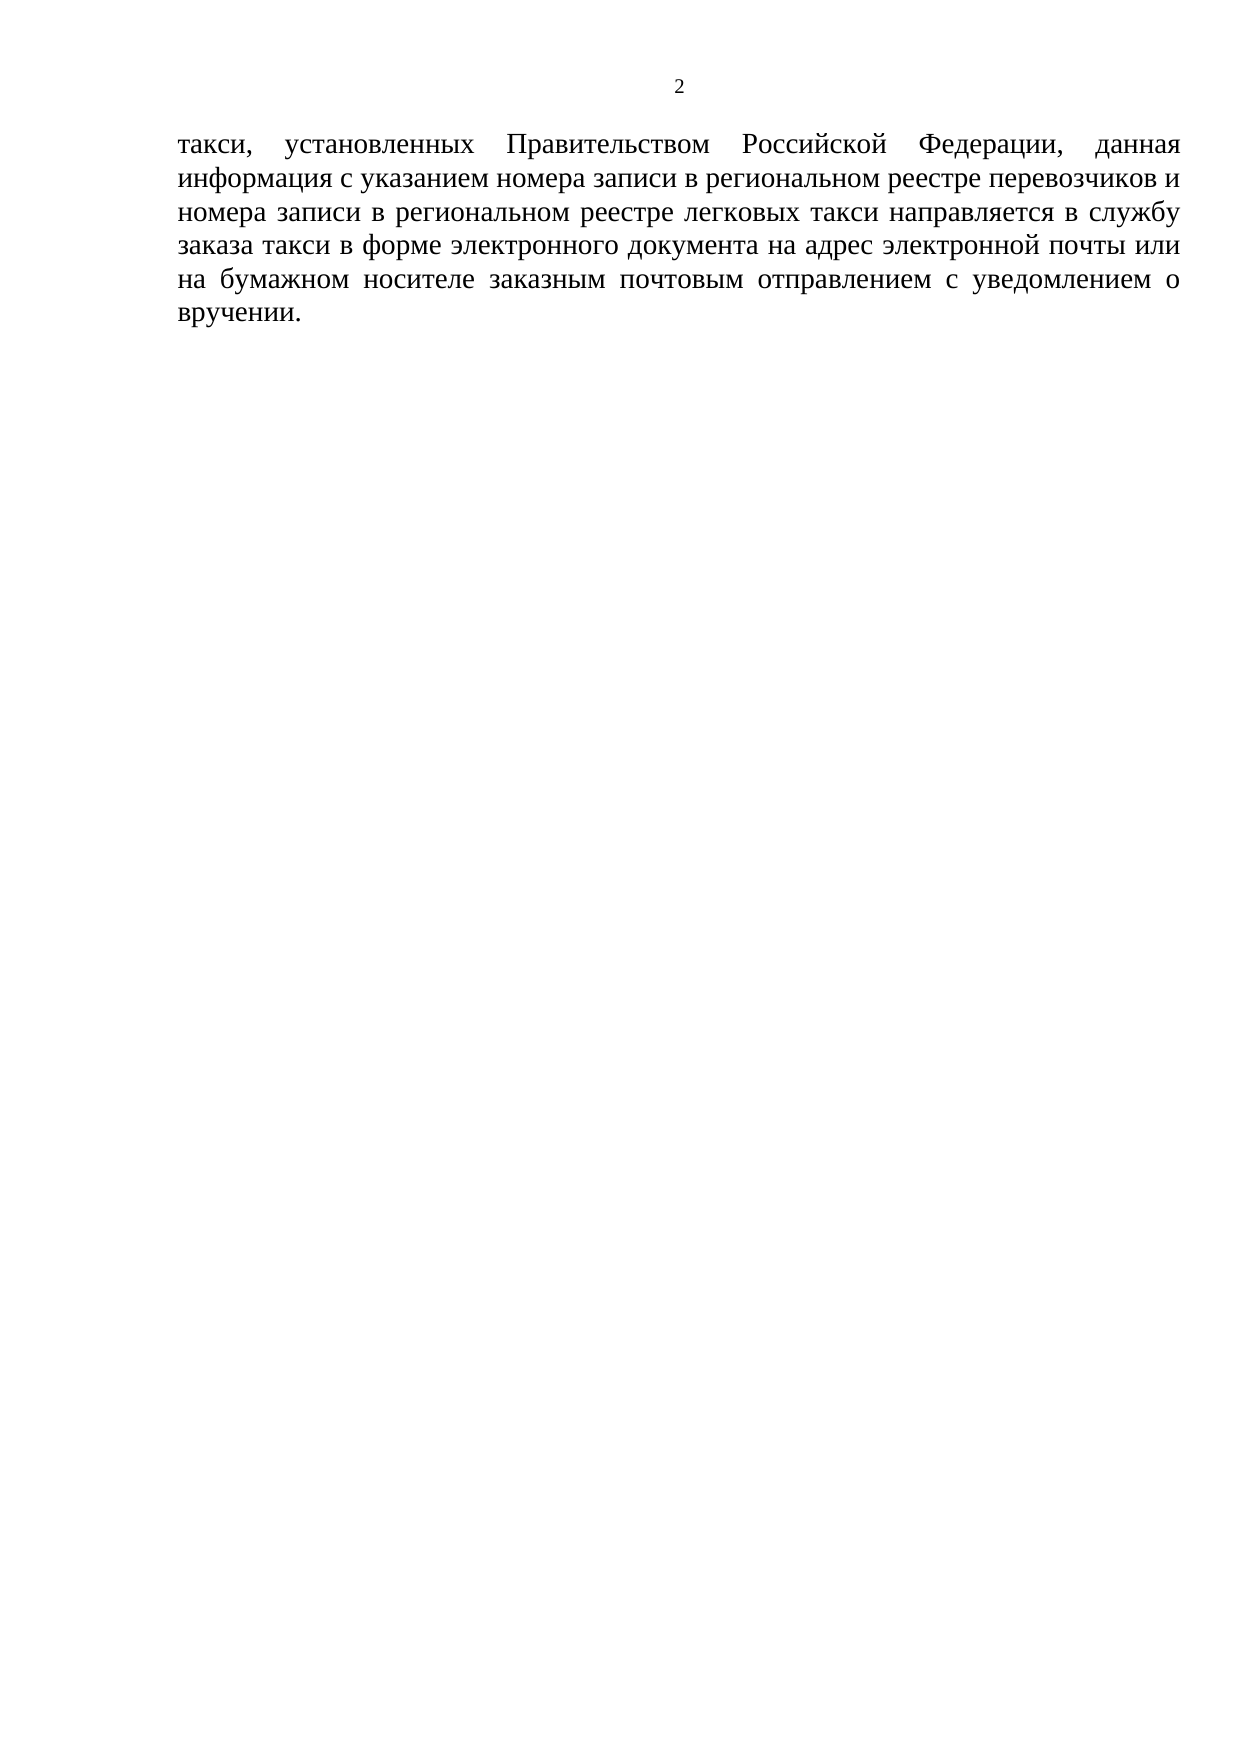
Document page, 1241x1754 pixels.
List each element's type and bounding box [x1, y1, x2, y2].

text [177, 127, 1181, 328]
